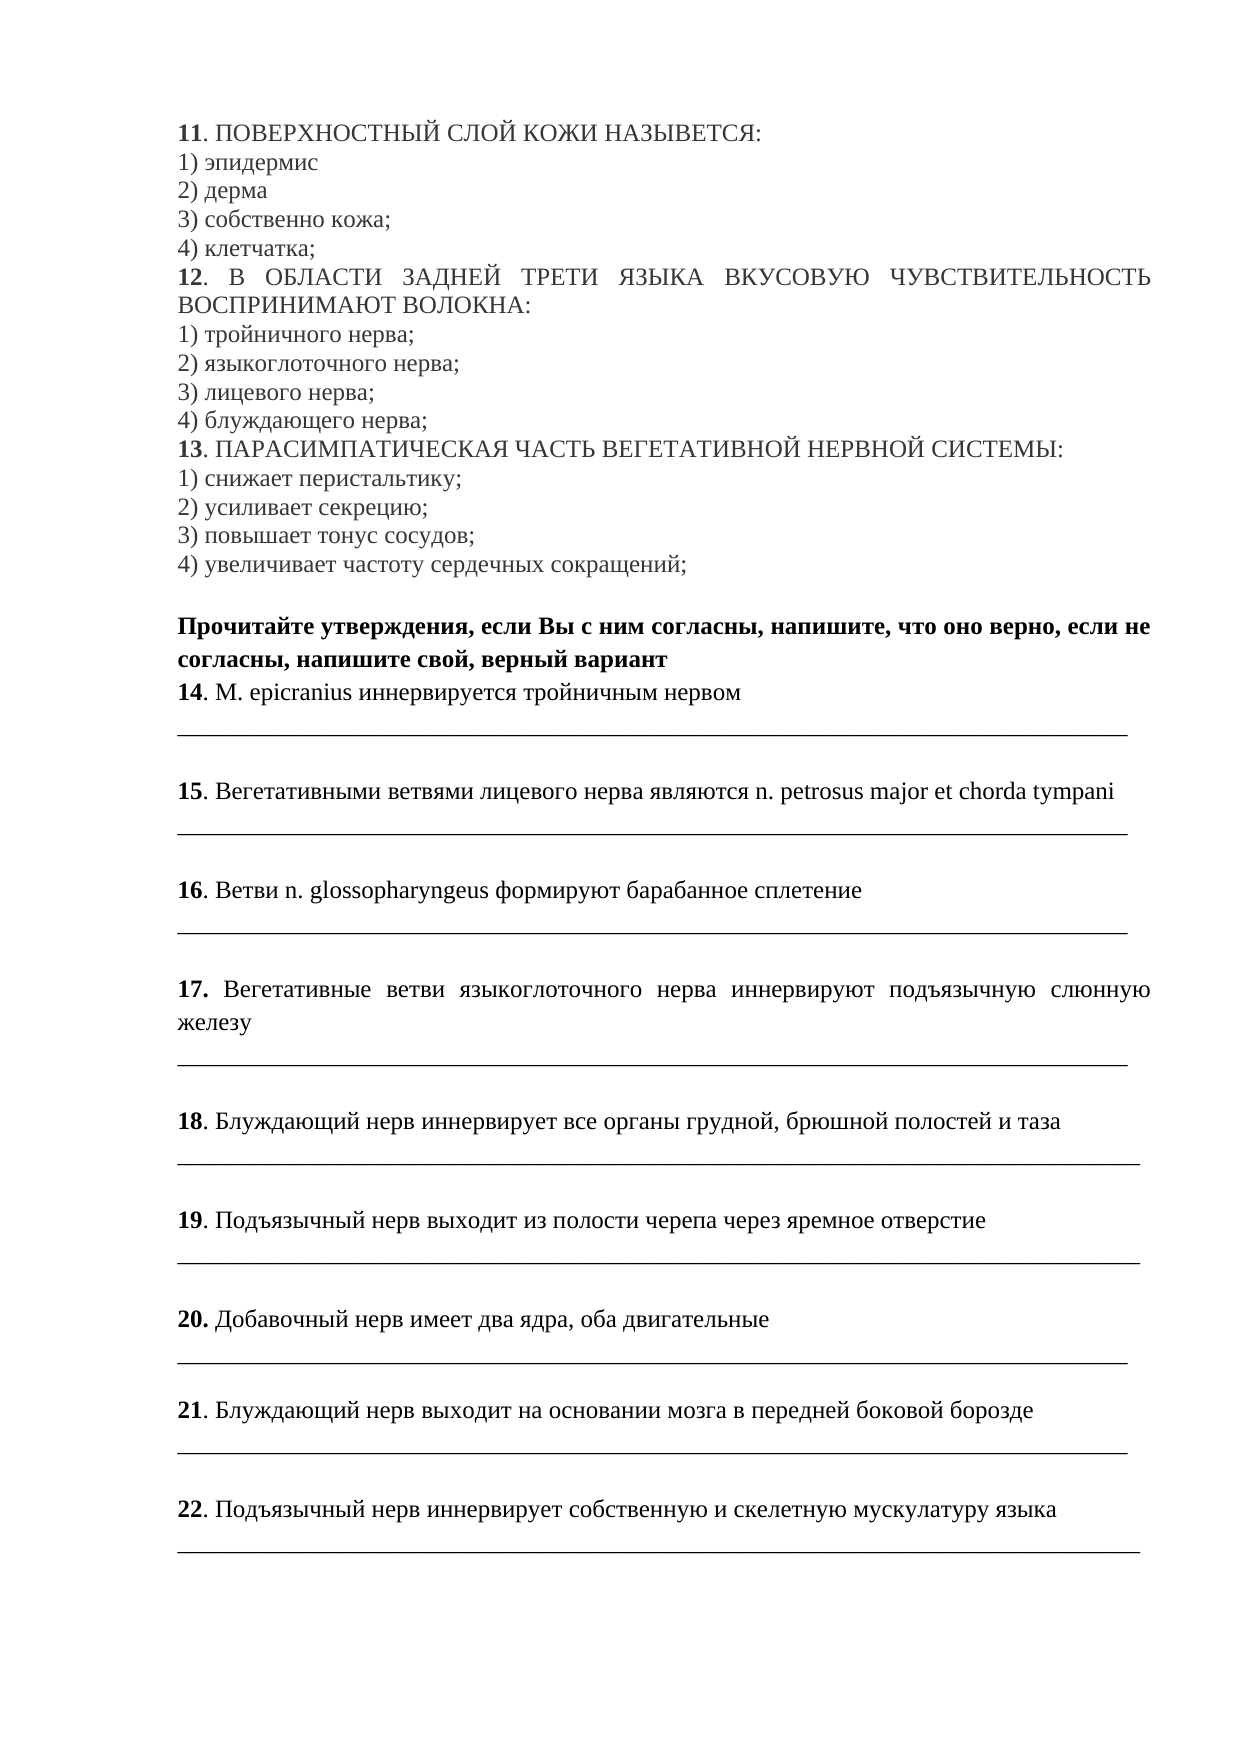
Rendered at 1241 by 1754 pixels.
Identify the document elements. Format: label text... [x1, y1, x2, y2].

text ____________________________________________________________________________ [177, 1428, 1152, 1456]
text ____________________________________________________________________________ [177, 1338, 1152, 1366]
text 20. Добавочный нерв имеет два ядра, оба двигательные [177, 1304, 1152, 1333]
text 15. Вегетативными ветвями лицевого нерва являются n. petrosus major et chorda tympani [177, 776, 1152, 805]
text _____________________________________________________________________________ [177, 1139, 1152, 1168]
text 2) дерма [177, 176, 1152, 204]
text 18. Блуждающий нерв иннервирует все органы грудной, брюшной полостей и таза [177, 1106, 1152, 1135]
text 14. M. epicranius иннервируется тройничным нервом [177, 677, 1152, 706]
text 4) блуждающего нерва; [177, 406, 1152, 434]
text 16. Ветви n. glossopharyngeus формируют барабанное сплетение [177, 875, 1152, 904]
text 3) собственно кожа; [177, 204, 1152, 233]
text 21. Блуждающий нерв выходит на основании мозга в передней боковой борозде [177, 1395, 1152, 1423]
text ____________________________________________________________________________ [177, 908, 1152, 937]
text 19. Подъязычный нерв выходит из полости черепа через яремное отверстие [177, 1206, 1152, 1234]
text 2) языкоглоточного нерва; [177, 348, 1152, 377]
text 1) тройничного нерва; [177, 319, 1152, 348]
text ____________________________________________________________________________ [177, 710, 1152, 739]
text 4) клетчатка; [177, 233, 1152, 262]
text 1) снижает перистальтику; [177, 463, 1152, 492]
text 3) повышает тонус сосудов; [177, 521, 1152, 549]
text 11. ПОВЕРХНОСТНЫЙ СЛОЙ КОЖИ НАЗЫВЕТСЯ: [177, 118, 1152, 147]
text 22. Подъязычный нерв иннервирует собственную и скелетную мускулатуру языка [177, 1494, 1152, 1522]
text 13. ПАРАСИМПАТИЧЕСКАЯ ЧАСТЬ ВЕГЕТАТИВНОЙ НЕРВНОЙ СИСТЕМЫ: [177, 434, 1152, 463]
text 3) лицевого нерва; [177, 377, 1152, 406]
text Прочитайте утверждения, если Вы с ним согласны, напишите, что оно верно, если не согласны, напишите свой, верный вариант [177, 611, 1152, 673]
text _____________________________________________________________________________ [177, 1238, 1152, 1267]
text ____________________________________________________________________________ [177, 809, 1152, 838]
text 4) увеличивает частоту сердечных сокращений; [177, 549, 1152, 578]
text ____________________________________________________________________________ [177, 1040, 1152, 1069]
text 1) эпидермис [177, 147, 1152, 176]
text 2) усиливает секрецию; [177, 492, 1152, 521]
text 17. Вегетативные ветви языкоглоточного нерва иннервируют подъязычную слюнную железу [177, 974, 1152, 1036]
text _____________________________________________________________________________ [177, 1527, 1152, 1556]
text 12. В ОБЛАСТИ ЗАДНЕЙ ТРЕТИ ЯЗЫКА ВКУСОВУЮ ЧУВСТВИТЕЛЬНОСТЬ ВОСПРИНИМАЮТ ВОЛОКНА: [177, 262, 1152, 319]
